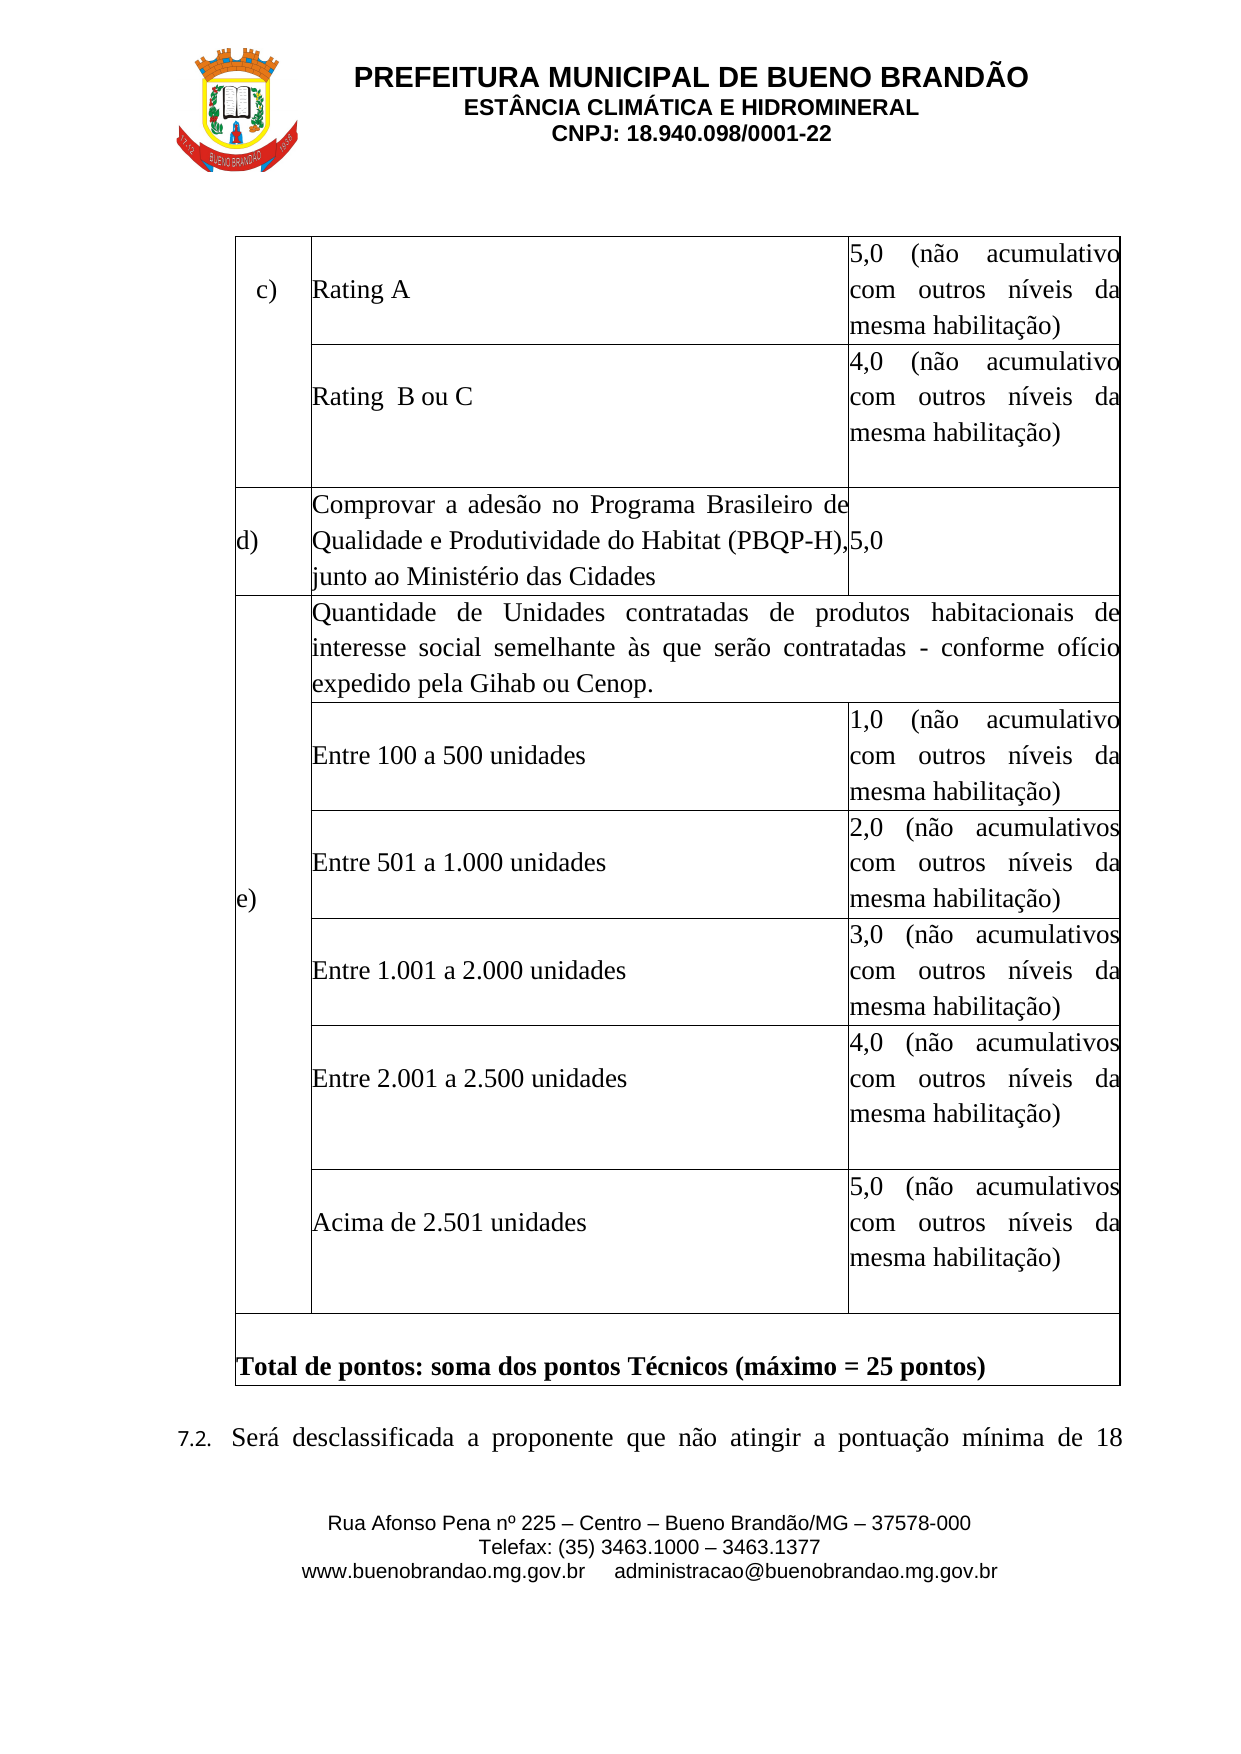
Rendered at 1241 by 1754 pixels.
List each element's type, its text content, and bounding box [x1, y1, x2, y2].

table_cell Acima de 2.501 unidades [312, 1170, 848, 1313]
table_cell 1,0 (não acumulativo com outros níveis da mesma habilitação) [849, 703, 1119, 810]
table_cell d) [236, 488, 311, 595]
table_cell Entre 100 a 500 unidades [312, 703, 848, 810]
table_cell Total de pontos: soma dos pontos Técnicos (máximo = 25 pontos) [236, 1314, 1119, 1384]
table_cell Entre 2.001 a 2.500 unidades [312, 1026, 848, 1169]
table_cell Rating A [312, 237, 848, 344]
table_cell Entre 501 a 1.000 unidades [312, 811, 848, 917]
table_cell Quantidade de Unidades contratadas de produtos habitacionais de interesse social semelhante às que serão contratadas - conforme ofício expedido pela Gihab ou Cenop. [312, 596, 1119, 702]
table_cell c) [236, 237, 311, 487]
table_cell Rating B ou C [312, 345, 848, 487]
picture [175, 48, 298, 171]
table_cell Entre 1.001 a 2.000 unidades [312, 919, 848, 1025]
table_cell Comprovar a adesão no Programa Brasileiro de Qualidade e Produtividade do Habitat (PBQP-H), junto ao Ministério das Cidades [312, 488, 848, 595]
table_cell e) [236, 596, 311, 1313]
table_cell 2,0 (não acumulativos com outros níveis da mesma habilitação) [849, 811, 1119, 917]
table_cell 5,0 (não acumulativos com outros níveis da mesma habilitação) [849, 1170, 1119, 1313]
table_cell 4,0 (não acumulativos com outros níveis da mesma habilitação) [849, 1026, 1119, 1169]
table_cell 3,0 (não acumulativos com outros níveis da mesma habilitação) [849, 919, 1119, 1025]
table_cell 5,0 [849, 488, 1119, 595]
list Será desclassificada a proponente que não atingir a pontuação mínima de 18 (dezoito) pontos. [177, 1421, 1123, 1453]
table_cell 5,0 (não acumulativo com outros níveis da mesma habilitação) [849, 237, 1119, 344]
table_cell 4,0 (não acumulativo com outros níveis da mesma habilitação) [849, 345, 1119, 487]
